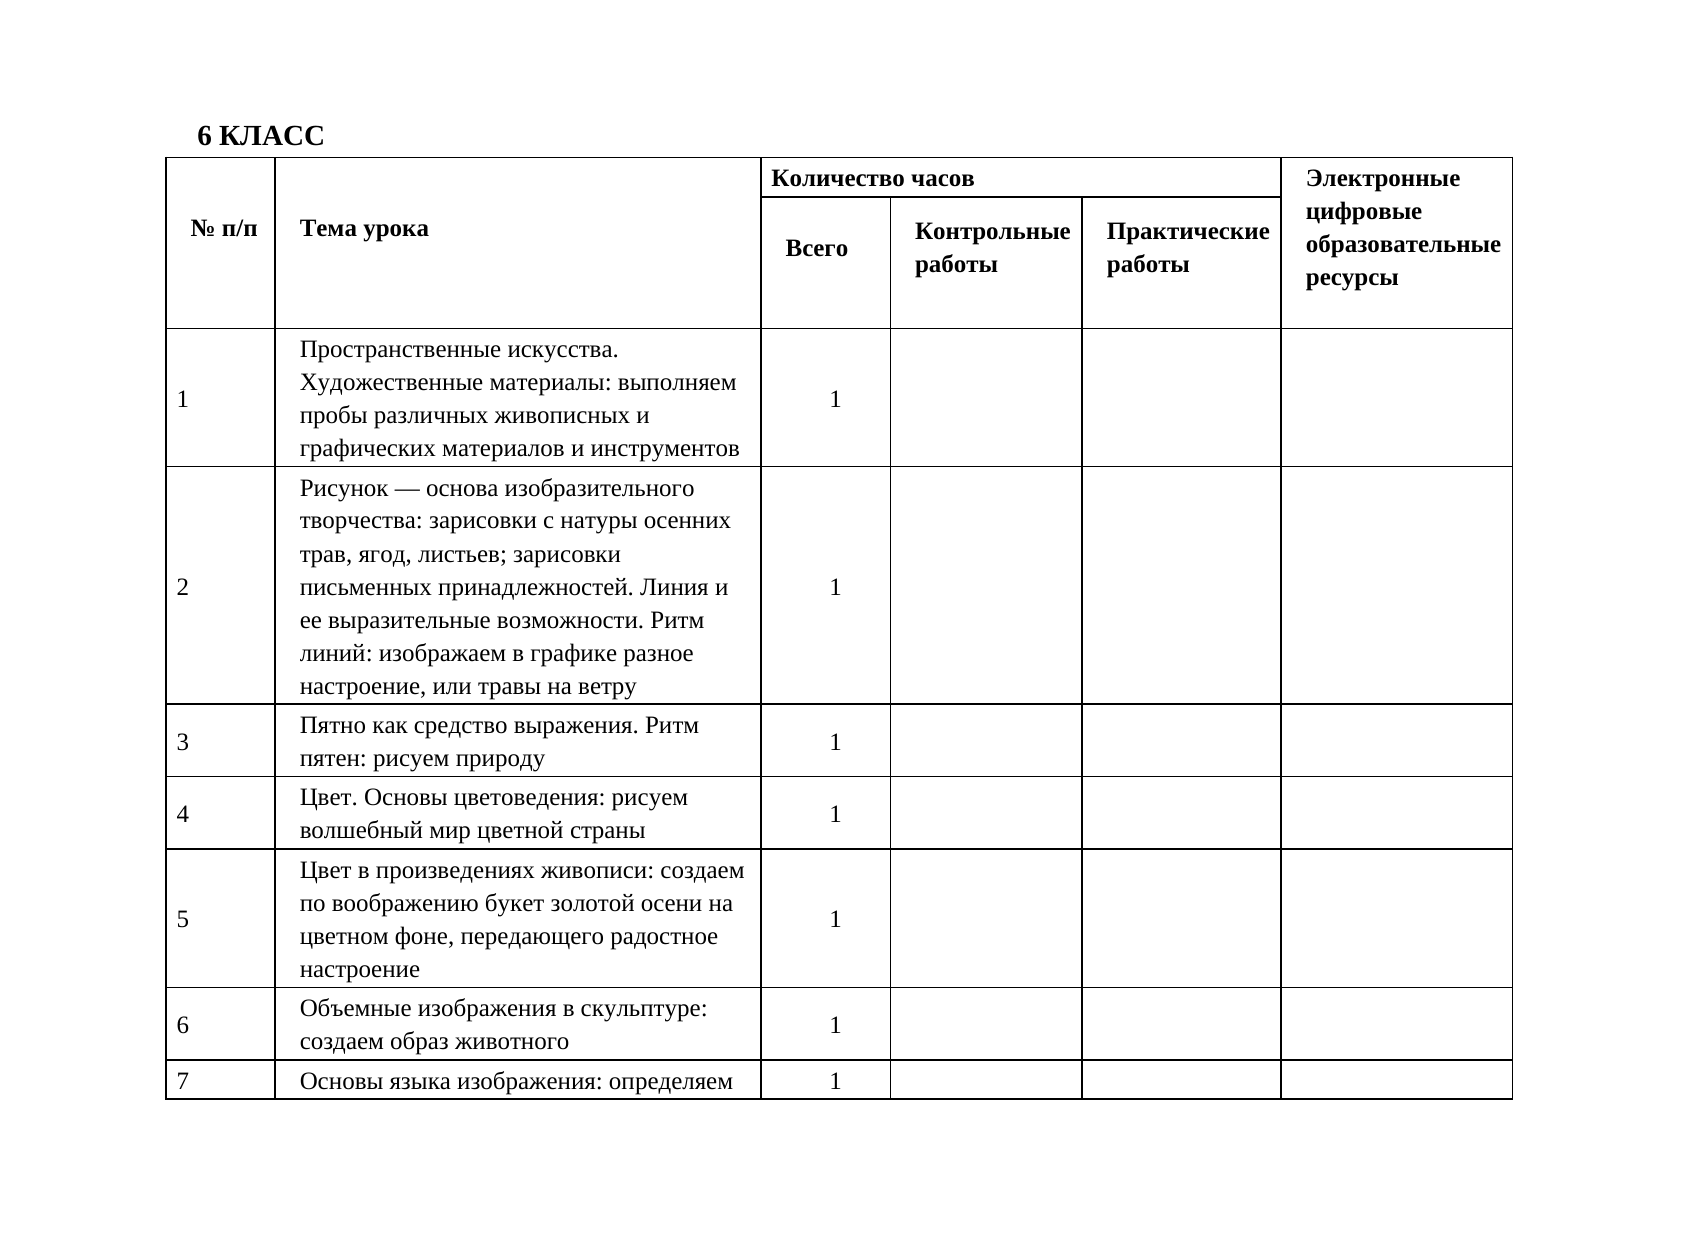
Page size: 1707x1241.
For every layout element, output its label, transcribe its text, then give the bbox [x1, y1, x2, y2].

table_cell 1 [762, 705, 890, 776]
table_cell 1 [762, 850, 890, 987]
table_cell 1 [762, 329, 890, 466]
table_cell Пространственные искусства. Художественные материалы: выполняем пробы различных живописных и графических материалов и инструментов [276, 329, 760, 466]
table_cell 6 [167, 988, 274, 1059]
table_cell 3 [167, 705, 274, 776]
table_cell Пятно как средство выражения. Ритм пятен: рисуем природу [276, 705, 760, 776]
table_cell [1282, 1061, 1512, 1098]
table_cell Цвет в произведениях живописи: создаем по воображению букет золотой осени на цветном фоне, передающего радостное настроение [276, 850, 760, 987]
table_header Тема урока [276, 158, 760, 327]
table_cell Рисунок — основа изобразительного творчества: зарисовки с натуры осенних трав, ягод, листьев; зарисовки письменных принадлежностей. Линия и ее выразительные возможности. Ритм линий: изображаем в графике разное настроение, или травы на ветру [276, 467, 760, 703]
table_cell [891, 1061, 1081, 1098]
table_cell [1083, 988, 1280, 1059]
table_cell 2 [167, 467, 274, 703]
table_cell [1282, 850, 1512, 987]
table_header Количество часов [762, 158, 1280, 196]
table_cell [1282, 329, 1512, 466]
table_cell Практические работы [1083, 198, 1280, 327]
table_cell [1083, 705, 1280, 776]
table_cell [891, 467, 1081, 703]
text 6 КЛАСС [190, 118, 1618, 152]
table_cell [1083, 467, 1280, 703]
table_cell [1083, 777, 1280, 848]
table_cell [276, 1061, 760, 1098]
table_cell 5 [167, 850, 274, 987]
table_header Электронные цифровые образовательные ресурсы [1282, 158, 1512, 327]
table_cell [1083, 850, 1280, 987]
table_header № п/п [167, 158, 274, 327]
table_cell 1 [762, 988, 890, 1059]
table_cell [1083, 1061, 1280, 1098]
table_cell [1083, 329, 1280, 466]
table_cell [891, 988, 1081, 1059]
table_cell 1 [762, 467, 890, 703]
table_cell Всего [762, 198, 890, 327]
table_cell [891, 329, 1081, 466]
table_cell [1282, 705, 1512, 776]
table_cell 1 [167, 329, 274, 466]
table_cell Объемные изображения в скульптуре: создаем образ животного [276, 988, 760, 1059]
table_cell [891, 850, 1081, 987]
table_cell Контрольные работы [891, 198, 1081, 327]
table_cell Цвет. Основы цветоведения: рисуем волшебный мир цветной страны [276, 777, 760, 848]
table_cell [891, 777, 1081, 848]
table_cell [1282, 777, 1512, 848]
table_cell 7 [167, 1061, 274, 1098]
table_cell [1282, 467, 1512, 703]
table_cell 4 [167, 777, 274, 848]
table_cell [1282, 988, 1512, 1059]
table_cell 1 [762, 777, 890, 848]
table_cell 1 [762, 1061, 890, 1098]
table_cell [891, 705, 1081, 776]
